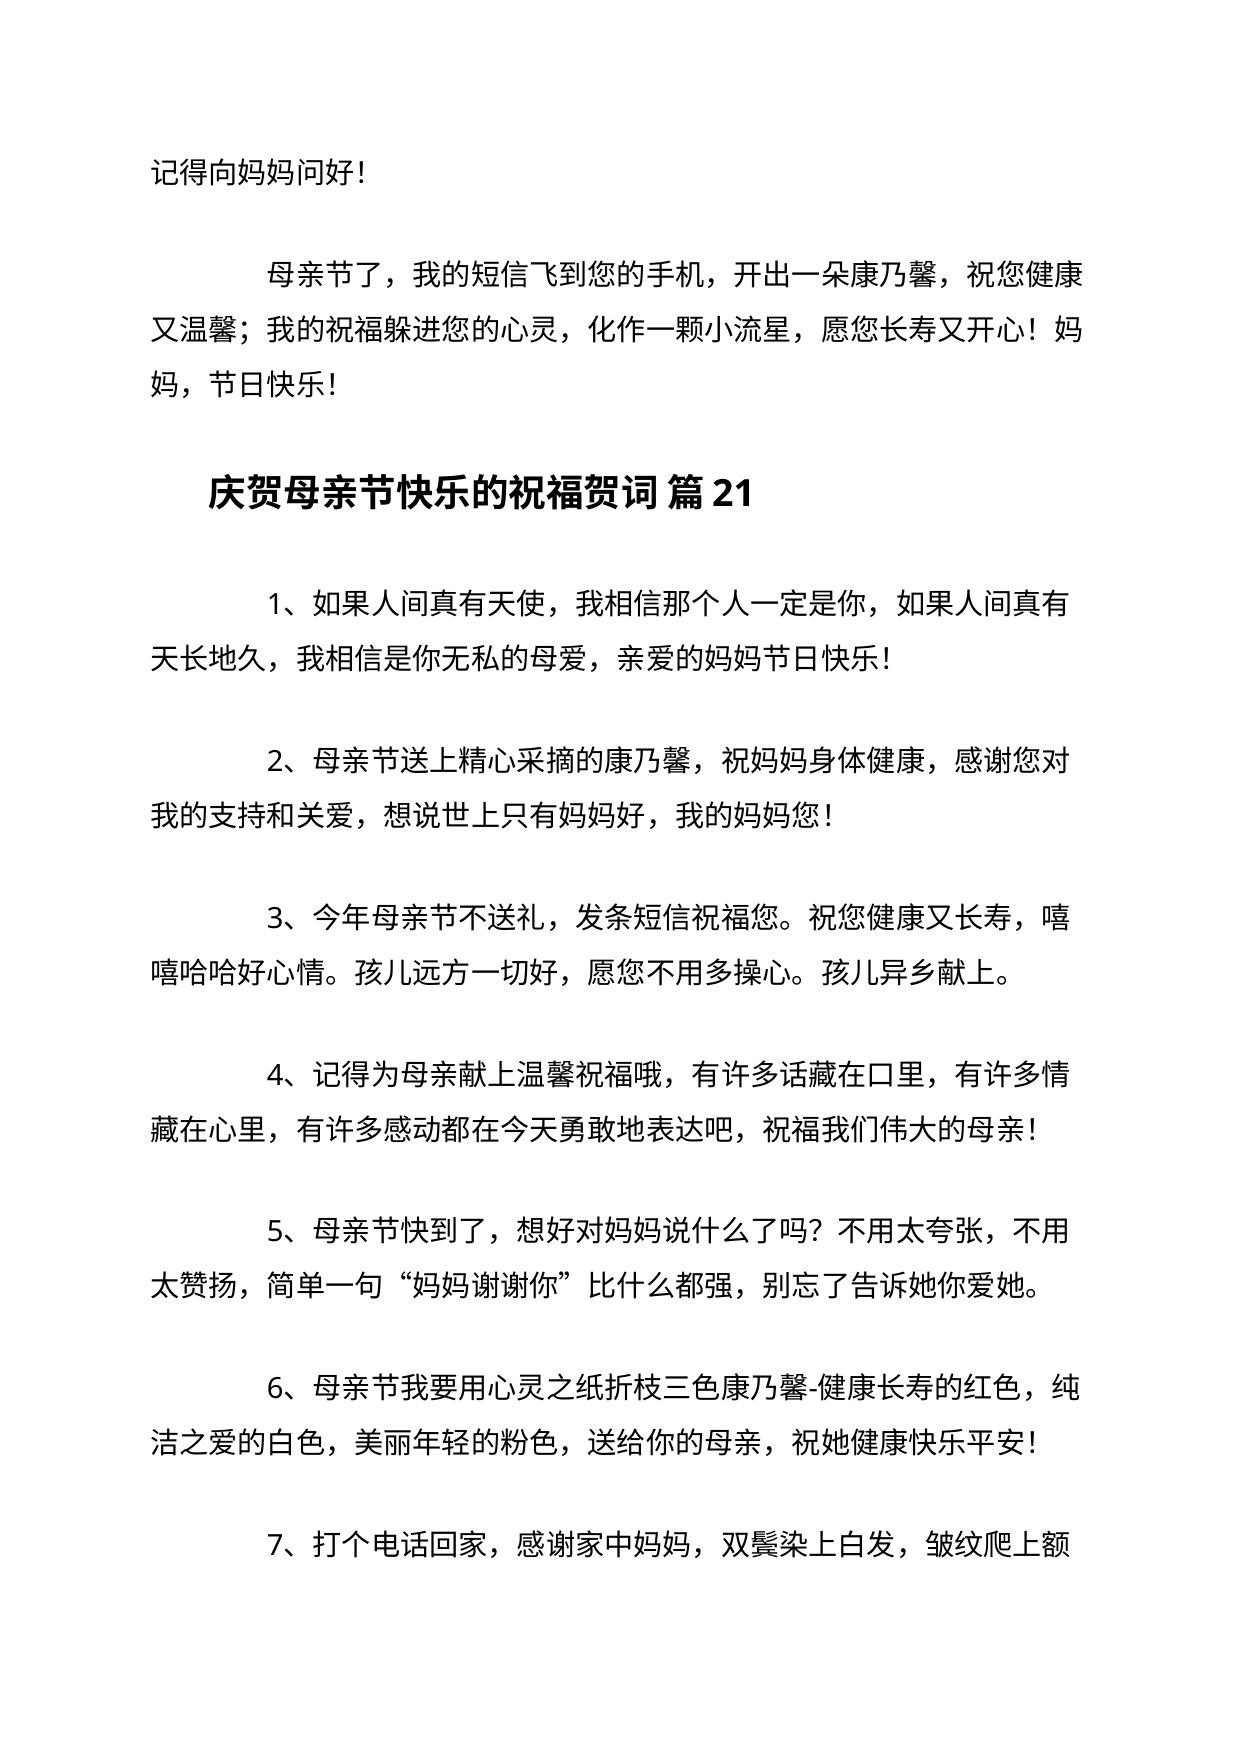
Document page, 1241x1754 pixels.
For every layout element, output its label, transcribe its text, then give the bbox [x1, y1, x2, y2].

text 3、今年母亲节不送礼，发条短信祝福您。祝您健康又长寿，嘻嘻哈哈好心情。孩儿远方一切好，愿您不用多操心。孩儿异乡献上。 [150, 894, 1090, 992]
text 1、如果人间真有天使，我相信那个人一定是你，如果人间真有天长地久，我相信是你无私的母爱，亲爱的妈妈节日快乐！ [150, 581, 1090, 678]
text 4、记得为母亲献上温馨祝福哦，有许多话藏在口里，有许多情藏在心里，有许多感动都在今天勇敢地表达吧，祝福我们伟大的母亲！ [150, 1051, 1090, 1148]
text 6、母亲节我要用心灵之纸折枝三色康乃馨-健康长寿的红色，纯洁之爱的白色，美丽年轻的粉色，送给你的母亲，祝她健康快乐平安！ [150, 1365, 1090, 1462]
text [150, 150, 1090, 192]
text 2、母亲节送上精心采摘的康乃馨，祝妈妈身体健康，感谢您对我的支持和关爱，想说世上只有妈妈好，我的妈妈您！ [150, 738, 1090, 835]
text 庆贺母亲节快乐的祝福贺词 篇21 [150, 463, 1090, 518]
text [150, 1522, 1090, 1564]
text 5、母亲节快到了，想好对妈妈说什么了吗？不用太夸张，不用太赞扬，简单一句“妈妈谢谢你”比什么都强，别忘了告诉她你爱她。 [150, 1208, 1090, 1305]
text 母亲节了，我的短信飞到您的手机，开出一朵康乃馨，祝您健康又温馨；我的祝福躲进您的心灵，化作一颗小流星，愿您长寿又开心！妈妈，节日快乐！ [150, 252, 1090, 404]
